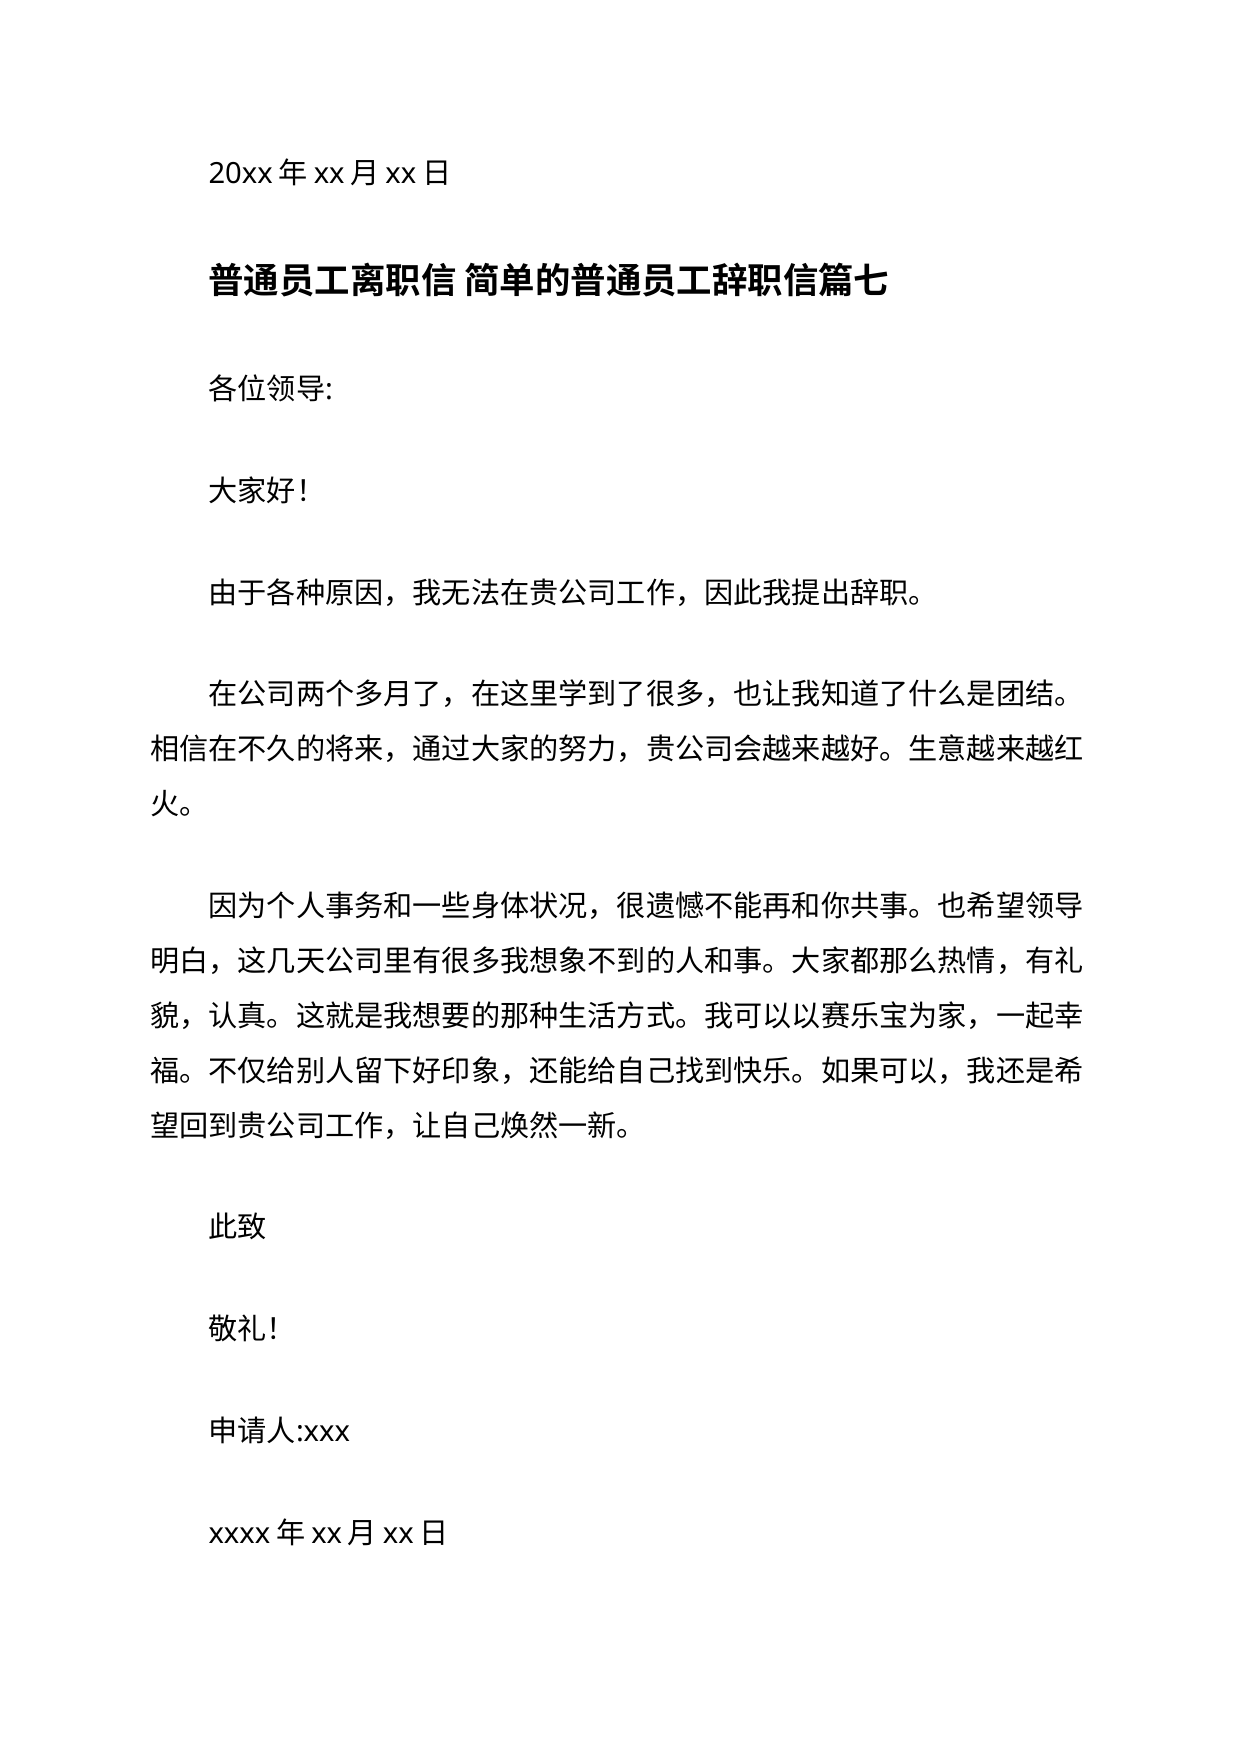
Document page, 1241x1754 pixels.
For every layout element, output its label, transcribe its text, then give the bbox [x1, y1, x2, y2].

text 在公司两个多月了，在这里学到了很多，也让我知道了什么是团结。相信在不久的将来，通过大家的努力，贵公司会越来越好。生意越来越红火。 [150, 671, 1090, 823]
text 申请人:xxx [150, 1407, 1090, 1450]
text 普通员工离职信 简单的普通员工辞职信篇七 [150, 252, 1090, 303]
text 因为个人事务和一些身体状况，很遗憾不能再和你共事。也希望领导明白，这几天公司里有很多我想象不到的人和事。大家都那么热情，有礼貌，认真。这就是我想要的那种生活方式。我可以以赛乐宝为家，一起幸福。不仅给别人留下好印象，还能给自己找到快乐。如果可以，我还是希望回到贵公司工作，让自己焕然一新。 [150, 882, 1090, 1144]
text 各位领导: [150, 365, 1090, 408]
text 大家好！ [150, 467, 1090, 510]
text xxxx年xx月xx日 [150, 1509, 1090, 1552]
text 由于各种原因，我无法在贵公司工作，因此我提出辞职。 [150, 569, 1090, 611]
text 20xx年xx月xx日 [150, 150, 1090, 192]
text 敬礼！ [150, 1306, 1090, 1348]
text 此致 [150, 1204, 1090, 1246]
